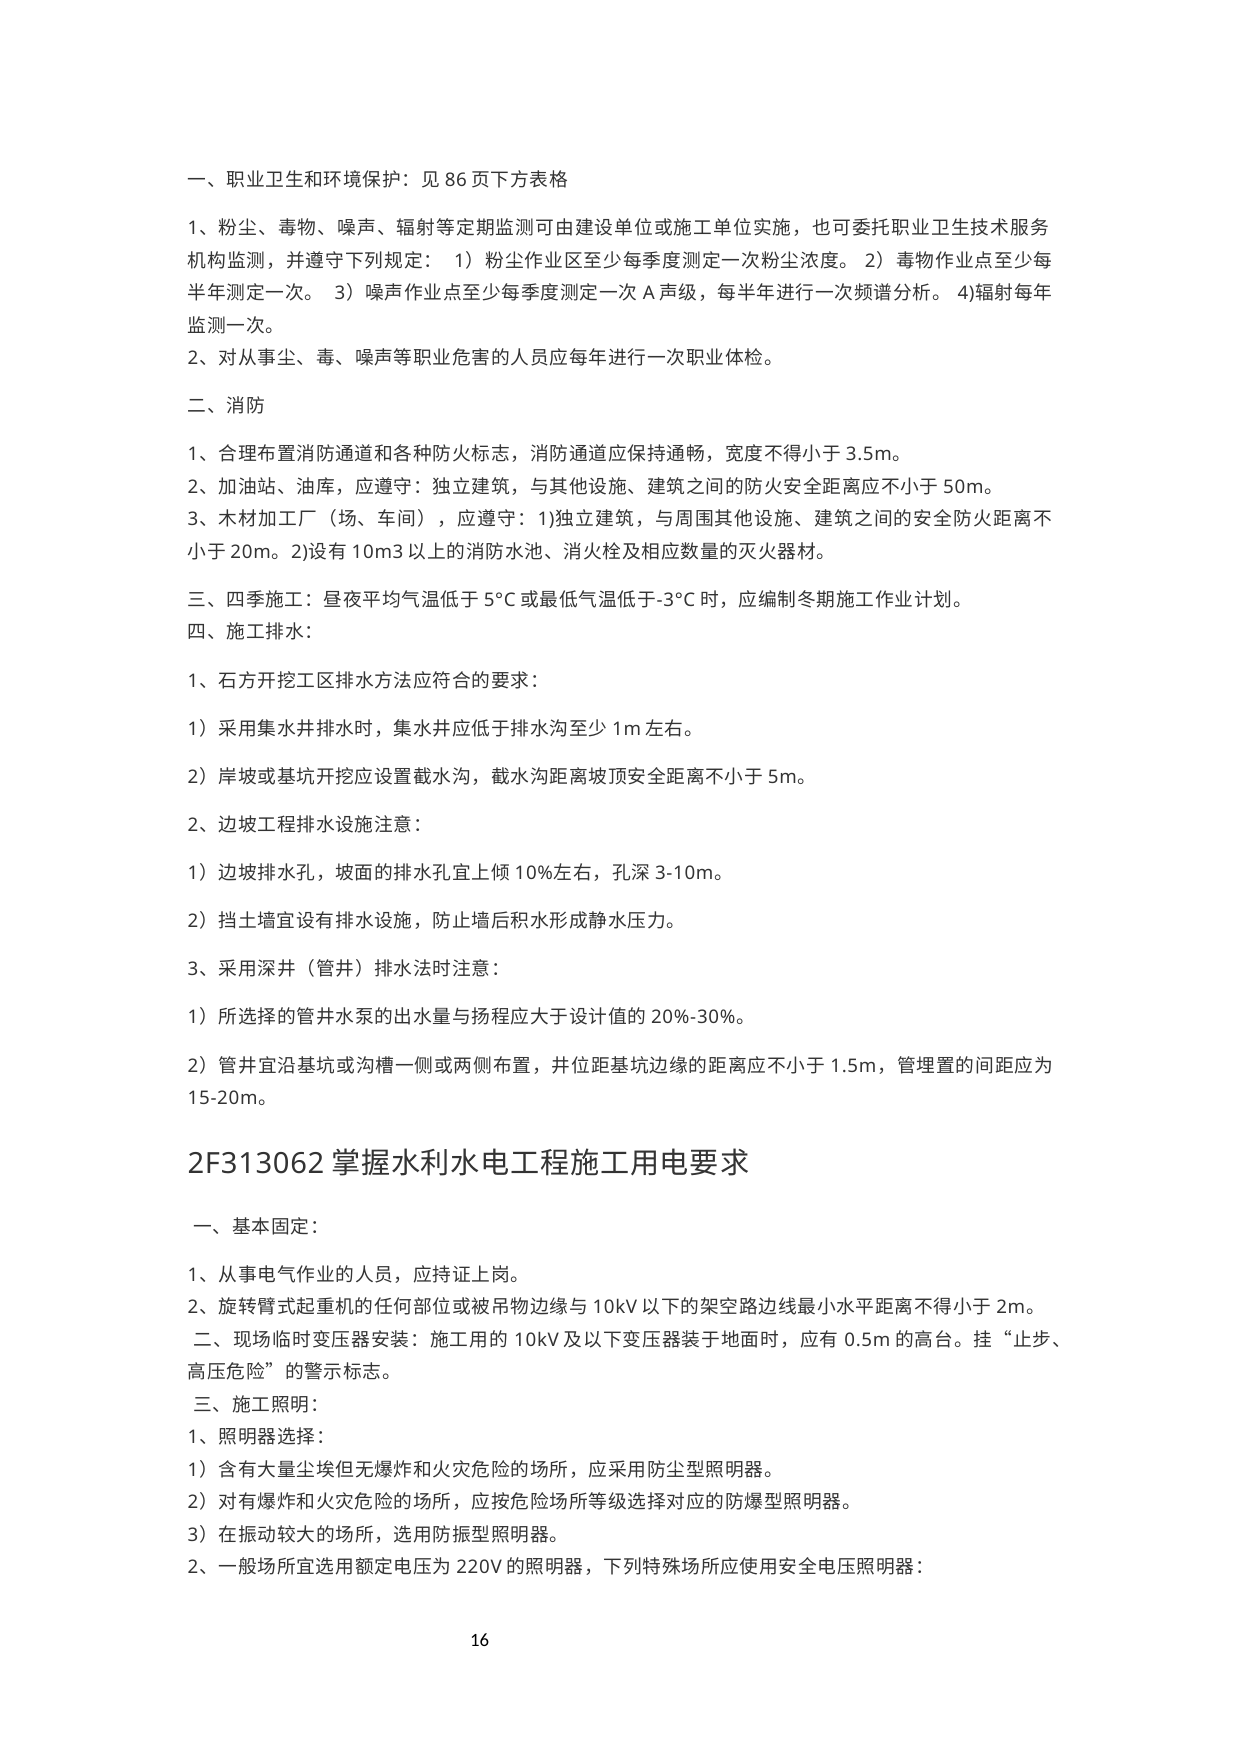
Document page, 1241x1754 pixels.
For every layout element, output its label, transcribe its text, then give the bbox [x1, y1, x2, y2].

list 含有大量尘埃但无爆炸和火灾危险的场所，应采用防尘型照明器。 [187, 1452, 1053, 1484]
list 石方开挖工区排水方法应符合的要求： [187, 663, 1053, 695]
list 采用集水井排水时，集水井应低于排水沟至少1m左右。 [187, 711, 1053, 743]
list 在振动较大的场所，选用防振型照明器。 [187, 1517, 1053, 1549]
list 3、采用深井（管井）排水法时注意： [187, 951, 1053, 984]
list 一般场所宜选用额定电压为220V的照明器，下列特殊场所应使用安全电压照明器： [187, 1549, 1053, 1582]
list 2）管井宜沿基坑或沟槽一侧或两侧布置，井位距基坑边缘的距离应不小于1.5m，管埋置的间距应为15-20m。 [187, 1048, 1053, 1113]
text 二、现场临时变压器安装：施工用的10kV及以下变压器装于地面时，应有0.5m的高台。挂“止步、高压危险”的警示标志。 [187, 1322, 1053, 1387]
list 照明器选择： [187, 1419, 1053, 1452]
list 合理布置消防通道和各种防火标志，消防通道应保持通畅，宽度不得小于3.5m。 [187, 436, 1053, 469]
list 旋转臂式起重机的任何部位或被吊物边缘与10kV以下的架空路边线最小水平距离不得小于2m。 [187, 1289, 1053, 1322]
list 从事电气作业的人员，应持证上岗。 [187, 1257, 1053, 1289]
list 1）所选择的管井水泵的出水量与扬程应大于设计值的20%-30%。 [187, 999, 1053, 1032]
list 边坡排水孔，坡面的排水孔宜上倾10%左右，孔深3-10m。 [187, 855, 1053, 888]
list 一、基本固定： [187, 1209, 1053, 1241]
list 施工排水： [187, 614, 1053, 647]
list 粉尘、毒物、噪声、辐射等定期监测可由建设单位或施工单位实施，也可委托职业卫生技术服务机构监测，并遵守下列规定： 1）粉尘作业区至少每季度测定一次粉尘浓度。 2）毒物作业点至少每半年测定一次。 3）噪声作业点至少每季度测定一次A声级，每半年进行一次频谱分析。 4)辐射每年监测一次。 [187, 210, 1053, 340]
list 加油站、油库，应遵守：独立建筑，与其他设施、建筑之间的防火安全距离应不小于50m。 [187, 469, 1053, 501]
list 边坡工程排水设施注意： [187, 807, 1053, 839]
list 消防 [187, 388, 1053, 421]
list 职业卫生和环境保护：见86页下方表格 [187, 162, 1053, 194]
text 三、施工照明： [187, 1387, 1053, 1419]
list 2）挡土墙宜设有排水设施，防止墙后积水形成静水压力。 [187, 903, 1053, 936]
list 2F313062掌握水利水电工程施工用电要求 [187, 1128, 1053, 1193]
list 2）岸坡或基坑开挖应设置截水沟，截水沟距离坡顶安全距离不小于5m。 [187, 759, 1053, 791]
list 木材加工厂（场、车间），应遵守：1)独立建筑，与周围其他设施、建筑之间的安全防火距离不小于20m。2)设有10m3以上的消防水池、消火栓及相应数量的灭火器材。 [187, 501, 1053, 566]
list 四季施工：昼夜平均气温低于5°C或最低气温低于-3°C时，应编制冬期施工作业计划。 [187, 582, 1053, 614]
list 对有爆炸和火灾危险的场所，应按危险场所等级选择对应的防爆型照明器。 [187, 1484, 1053, 1517]
list 对从事尘、毒、噪声等职业危害的人员应每年进行一次职业体检。 [187, 340, 1053, 373]
